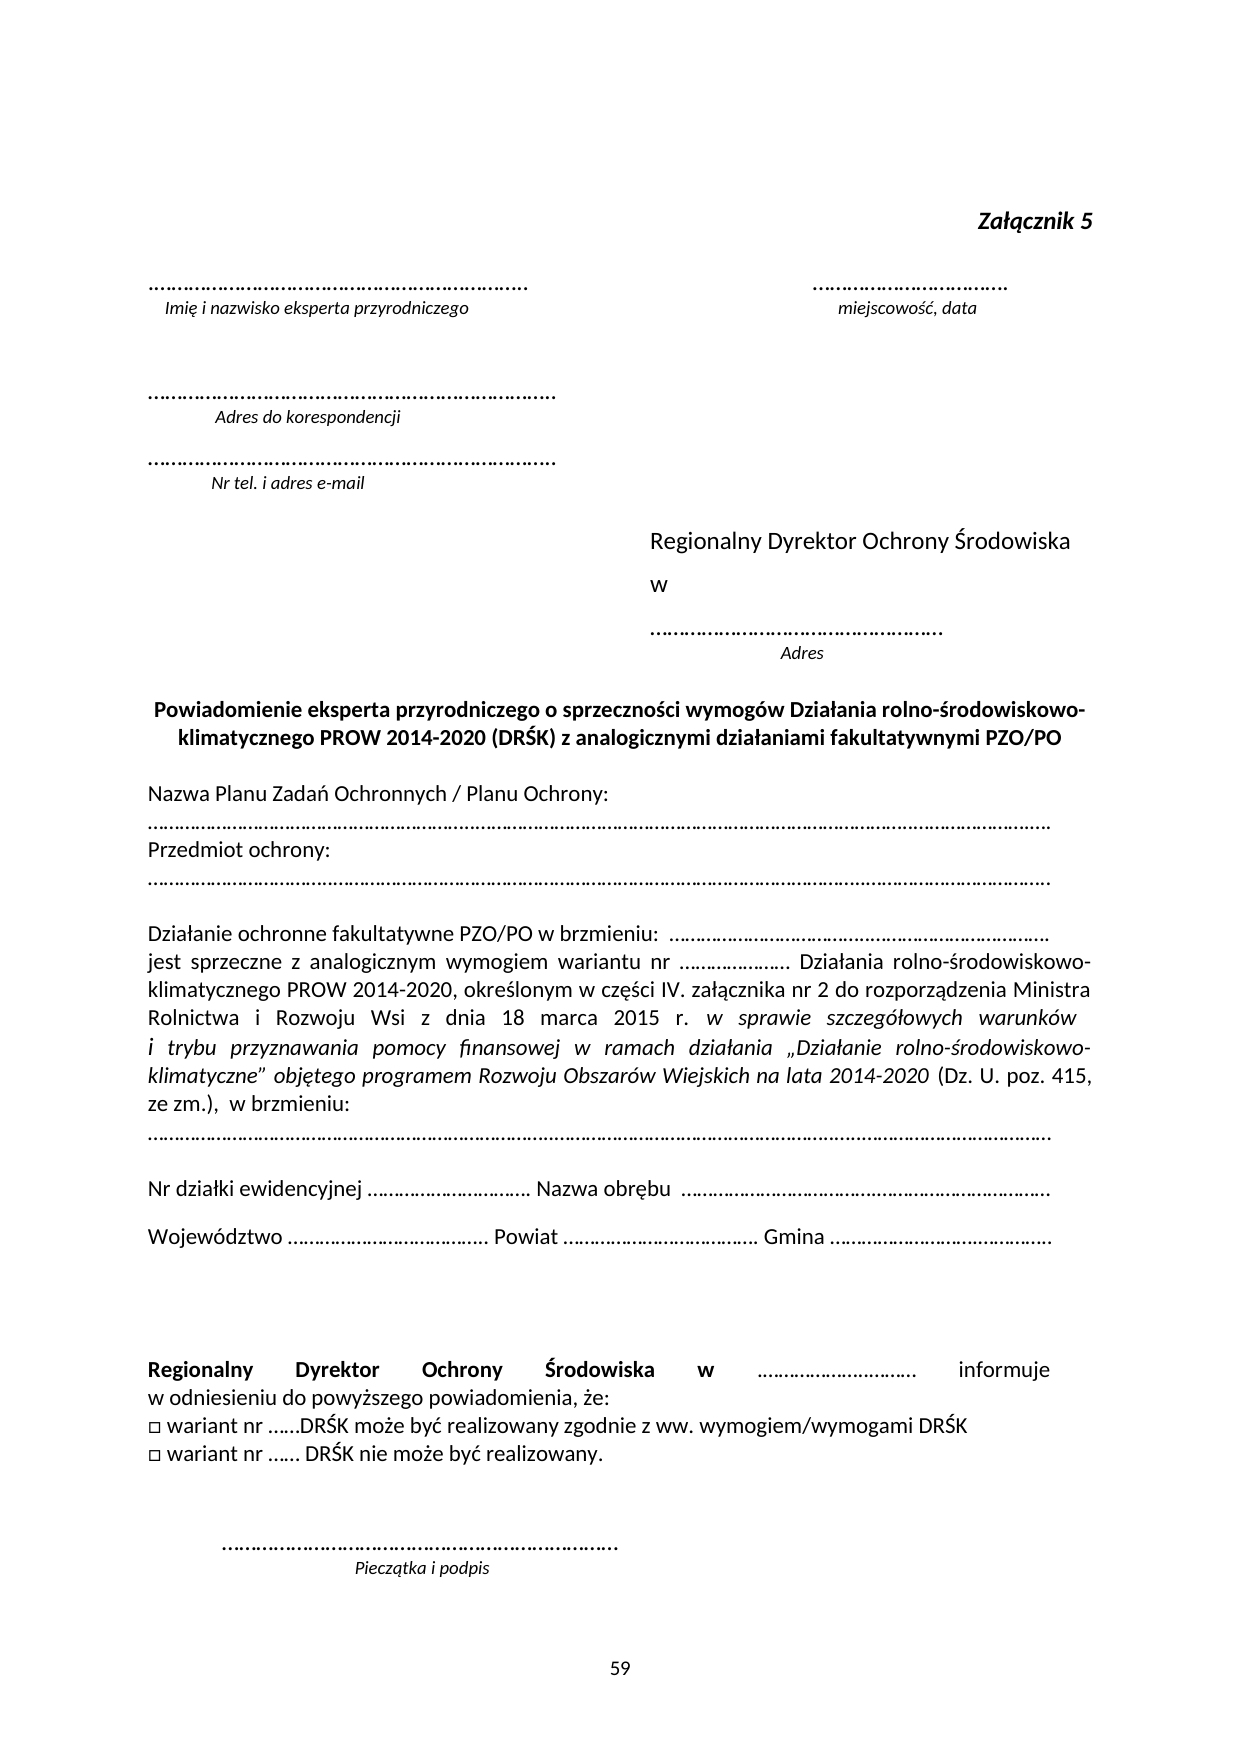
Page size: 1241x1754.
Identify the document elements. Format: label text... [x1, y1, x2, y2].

text .……………………………………………………….. ……………………………. [148, 266, 1092, 296]
text Nr działki ewidencyjnej …………………………. Nazwa obrębu ……………………………….…………………………… [148, 1174, 1092, 1202]
text Regionalny Dyrektor Ochrony Środowiska [148, 525, 1092, 555]
text Powiadomienie eksperta przyrodniczego o sprzeczności wymogów Działania rolno-środowiskowo-klimatycznego PROW 2014-2020 (DRŚK) z analogicznymi działaniami fakultatywnymi PZO/PO [148, 695, 1092, 751]
text Nazwa Planu Zadań Ochronnych / Planu Ochrony: [148, 779, 1092, 807]
text Regionalny Dyrektor Ochrony Środowiska w .………………..……… informuje w odniesieniu do powyższego powiadomienia, że: [148, 1355, 1092, 1411]
text …………………………………………………………….. [148, 441, 1092, 471]
text ……………………………..………………………………………………………………………………………..…………………………….. [148, 863, 1092, 891]
text ……………………………………………………..………………………………………………………………………..………………….…. [148, 807, 1092, 835]
text Pieczątka i podpis [148, 1557, 1092, 1579]
text Nr tel. i adres e-mail [148, 471, 1092, 494]
text Imię i nazwisko eksperta przyrodniczego miejscowość, data [148, 296, 1092, 319]
text …………………………………………………………… [148, 1526, 1092, 1557]
text □ wariant nr ……DRŚK może być realizowany zgodnie z ww. wymogiem/wymogami DRŚK [148, 1411, 1092, 1439]
text …………………………………………………………….. [148, 375, 1092, 405]
text w [148, 568, 1092, 598]
text Adres do korespondencji [148, 405, 1092, 428]
text …………………………………………… [148, 611, 1092, 641]
text Załącznik 5 [148, 205, 1092, 235]
text Województwo ……………………………….. Powiat ………………………………. Gmina ……………………….………….. [148, 1222, 1092, 1251]
text □ wariant nr …… DRŚK nie może być realizowany. [148, 1439, 1092, 1467]
text Działanie ochronne fakultatywne PZO/PO w brzmieniu: ………………………………..……………………………. [148, 919, 1092, 947]
text …………………………………………………………………..……………………………………………..…..……………………………… [148, 1118, 1092, 1146]
text Przedmiot ochrony: [148, 835, 1092, 863]
text jest sprzeczne z analogicznym wymogiem wariantu nr ………………… Działania rolno-środowiskowo-klimatycznego PROW 2014-2020, określonym w części IV. załącznika nr 2 do rozporządzenia Ministra Rolnictwa i Rozwoju Wsi z dnia 18 marca 2015 r. w sprawie szczegółowych warunków i trybu przyznawania pomocy finansowej w ramach działania „Działanie rolno-środowiskowo-klimatyczne” objętego programem Rozwoju Obszarów Wiejskich na lata 2014-2020 (Dz. U. poz. 415, ze zm.), w brzmieniu: [148, 947, 1092, 1118]
text Adres [148, 641, 1092, 664]
